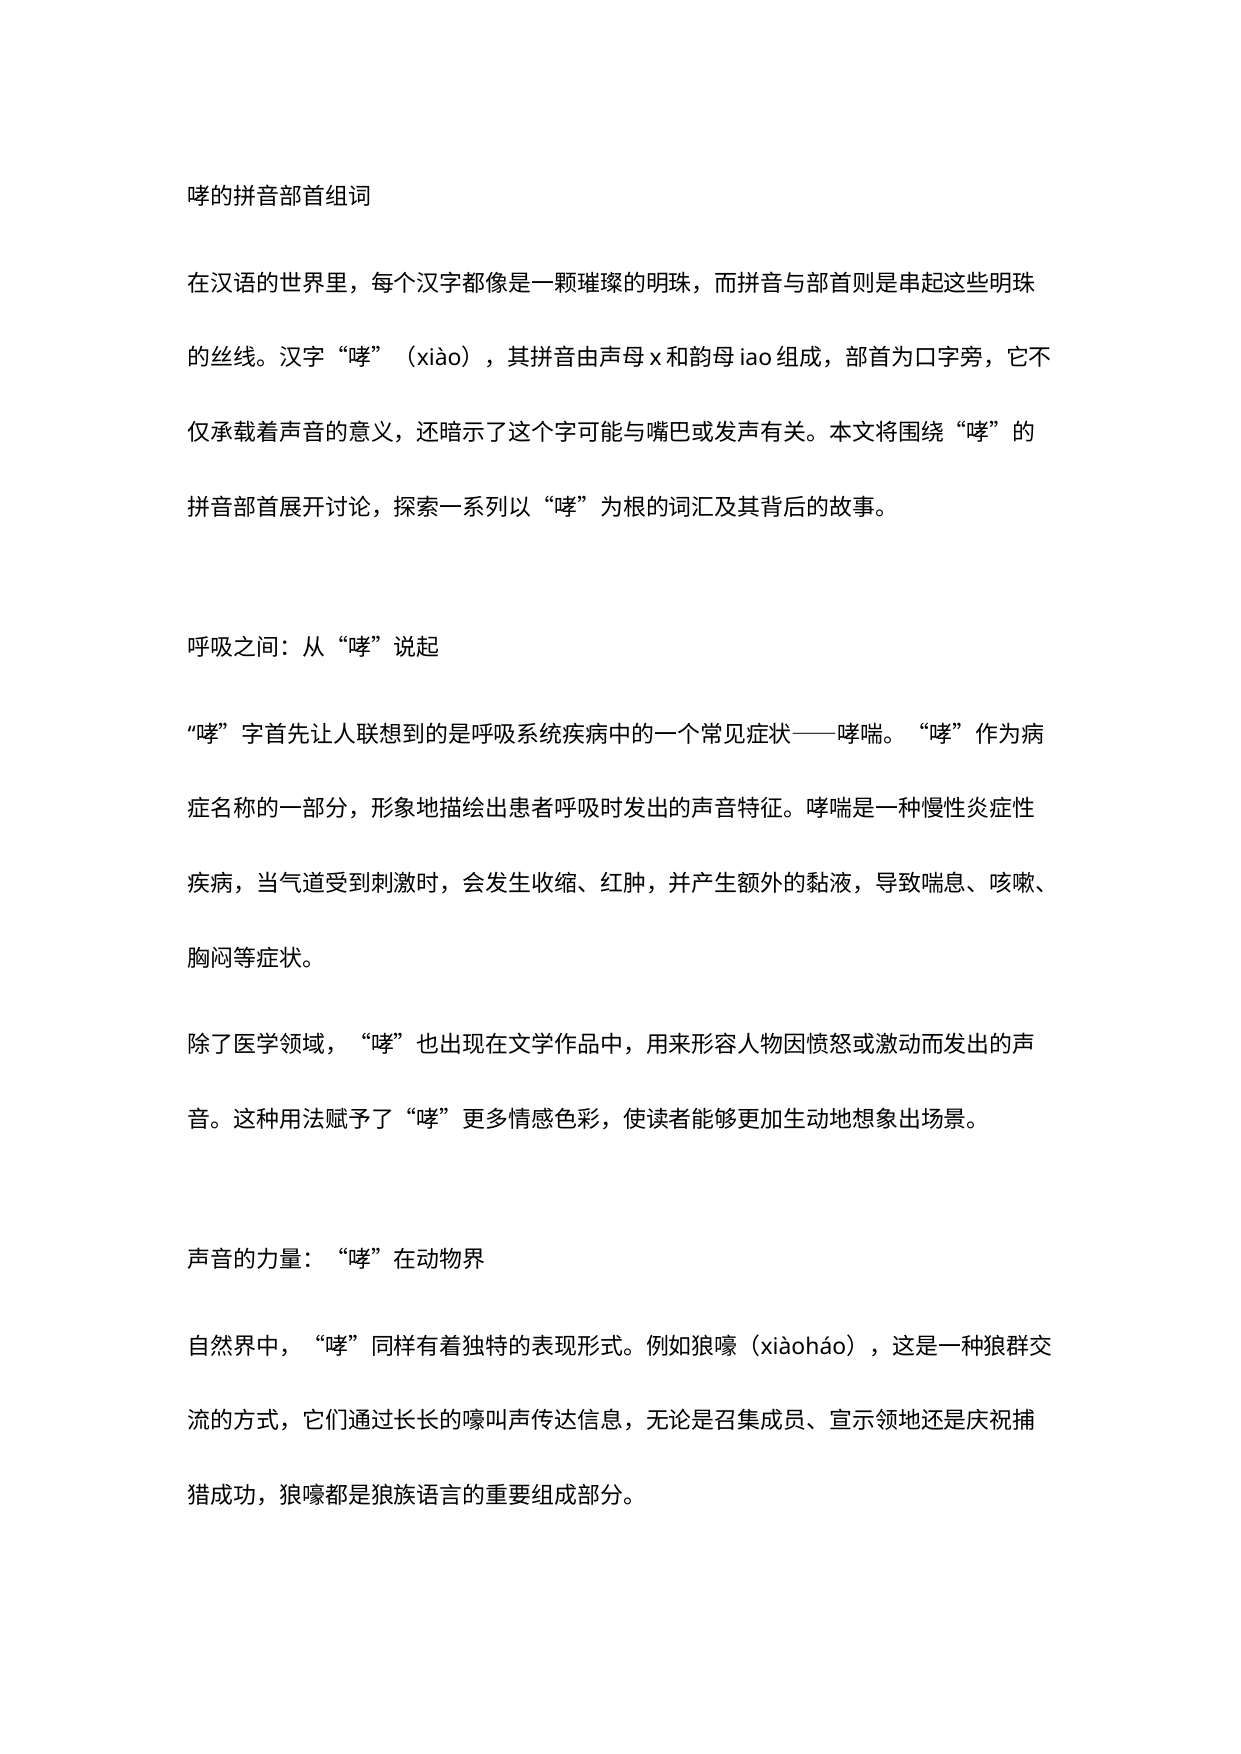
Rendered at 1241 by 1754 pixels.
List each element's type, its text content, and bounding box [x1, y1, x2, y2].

text 声音的力量：“哮”在动物界 [187, 1225, 1053, 1290]
text “哮”字首先让人联想到的是呼吸系统疾病中的一个常见症状——哮喘。“哮”作为病症名称的一部分，形象地描绘出患者呼吸时发出的声音特征。哮喘是一种慢性炎症性疾病，当气道受到刺激时，会发生收缩、红肿，并产生额外的黏液，导致喘息、咳嗽、胸闷等症状。 [187, 699, 1053, 989]
text 在汉语的世界里，每个汉字都像是一颗璀璨的明珠，而拼音与部首则是串起这些明珠的丝线。汉字“哮”（xiào），其拼音由声母x和韵母iao组成，部首为口字旁，它不仅承载着声音的意义，还暗示了这个字可能与嘴巴或发声有关。本文将围绕“哮”的拼音部首展开讨论，探索一系列以“哮”为根的词汇及其背后的故事。 [187, 248, 1053, 538]
text 除了医学领域，“哮”也出现在文学作品中，用来形容人物因愤怒或激动而发出的声音。这种用法赋予了“哮”更多情感色彩，使读者能够更加生动地想象出场景。 [187, 1010, 1053, 1150]
text 哮的拼音部首组词 [187, 162, 1053, 227]
text 呼吸之间：从“哮”说起 [187, 613, 1053, 678]
text 自然界中，“哮”同样有着独特的表现形式。例如狼嚎（xiàoháo），这是一种狼群交流的方式，它们通过长长的嚎叫声传达信息，无论是召集成员、宣示领地还是庆祝捕猎成功，狼嚎都是狼族语言的重要组成部分。 [187, 1312, 1053, 1526]
